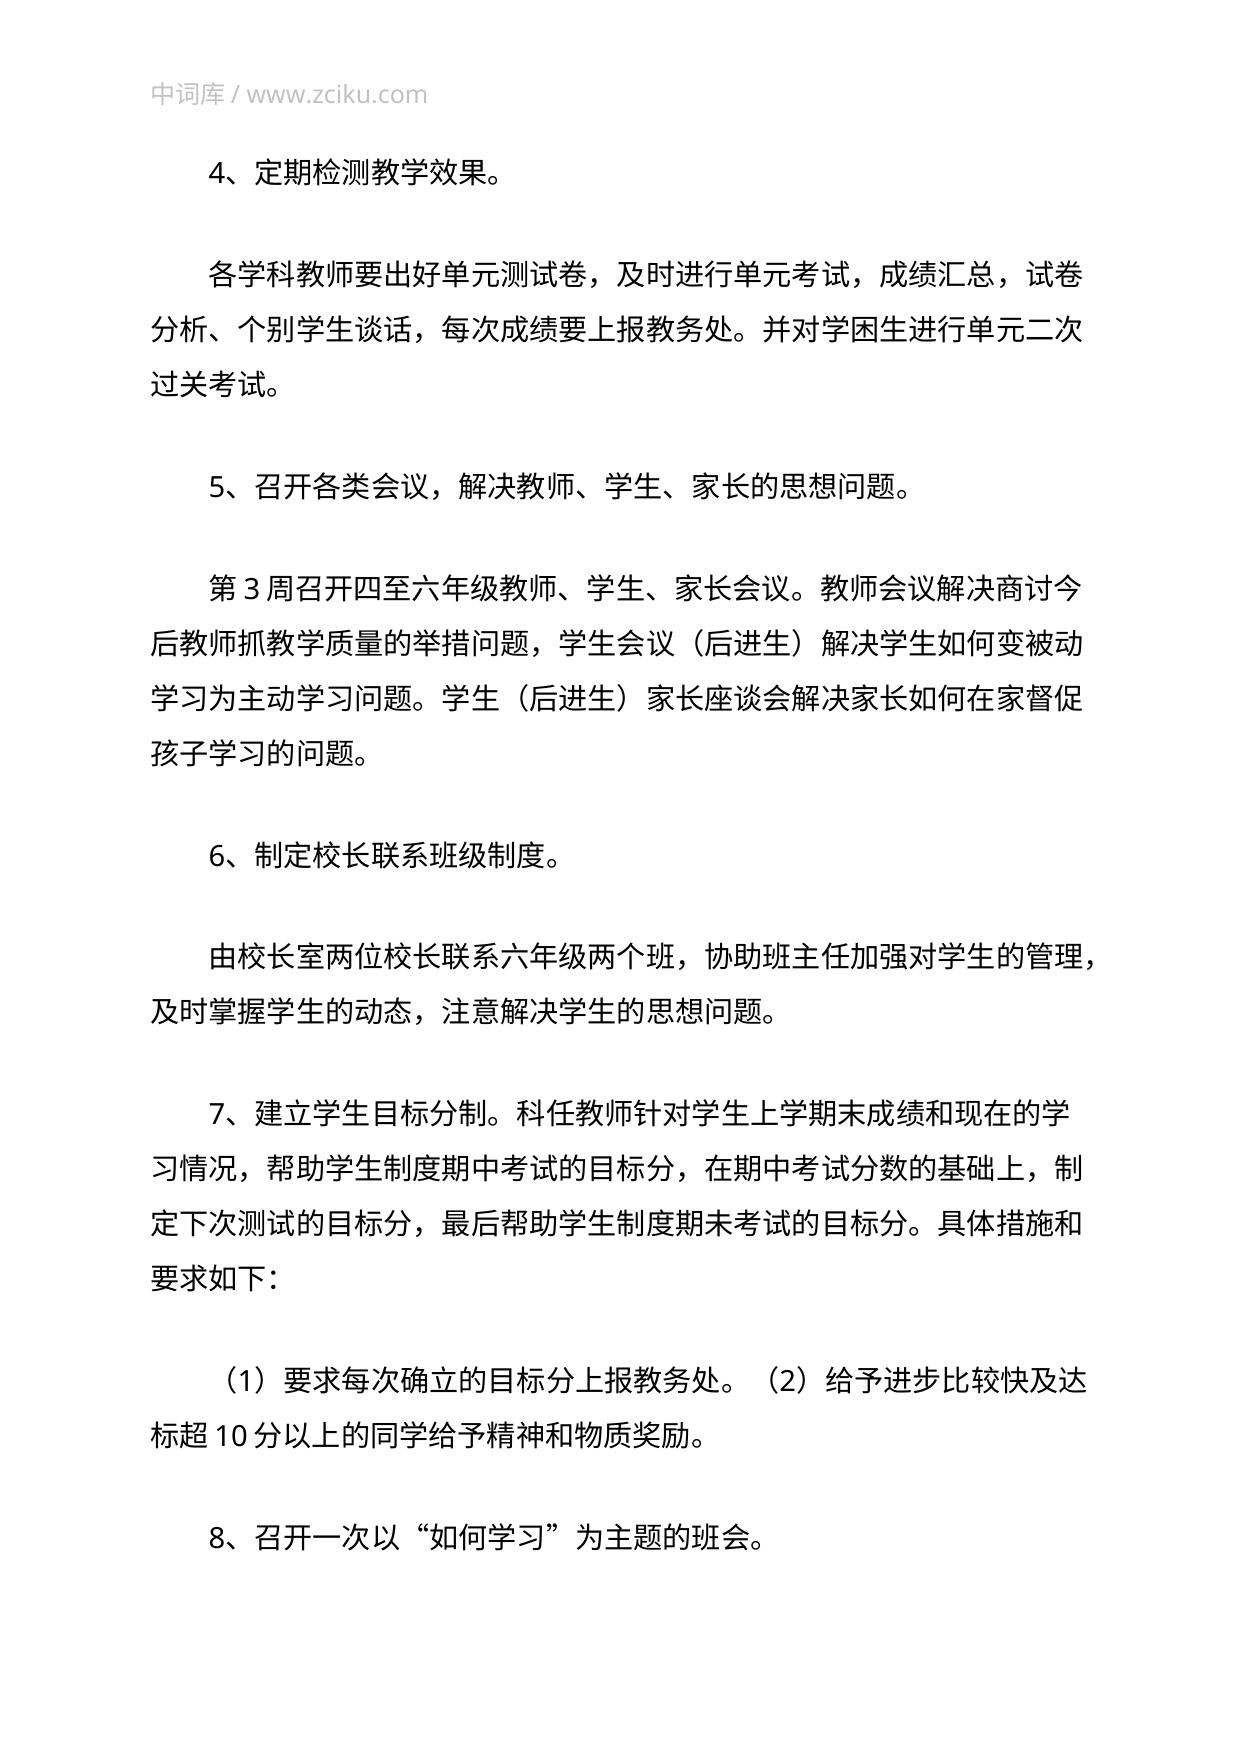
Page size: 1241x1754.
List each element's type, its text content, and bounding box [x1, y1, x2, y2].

text 7、建立学生目标分制。科任教师针对学生上学期末成绩和现在的学习情况，帮助学生制度期中考试的目标分，在期中考试分数的基础上，制定下次测试的目标分，最后帮助学生制度期未考试的目标分。具体措施和要求如下： [150, 1091, 1090, 1298]
text 各学科教师要出好单元测试卷，及时进行单元考试，成绩汇总，试卷分析、个别学生谈话，每次成绩要上报教务处。并对学困生进行单元二次过关考试。 [150, 252, 1090, 404]
text 6、制定校长联系班级制度。 [150, 832, 1090, 874]
text 5、召开各类会议，解决教师、学生、家长的思想问题。 [150, 463, 1090, 506]
text 8、召开一次以“如何学习”为主题的班会。 [150, 1514, 1090, 1557]
text （1）要求每次确立的目标分上报教务处。（2）给予进步比较快及达标超10分以上的同学给予精神和物质奖励。 [150, 1357, 1090, 1455]
text 第3周召开四至六年级教师、学生、家长会议。教师会议解决商讨今后教师抓教学质量的举措问题，学生会议（后进生）解决学生如何变被动学习为主动学习问题。学生（后进生）家长座谈会解决家长如何在家督促孩子学习的问题。 [150, 566, 1090, 773]
text 4、定期检测教学效果。 [150, 150, 1090, 192]
text 由校长室两位校长联系六年级两个班，协助班主任加强对学生的管理，及时掌握学生的动态，注意解决学生的思想问题。 [150, 934, 1090, 1031]
